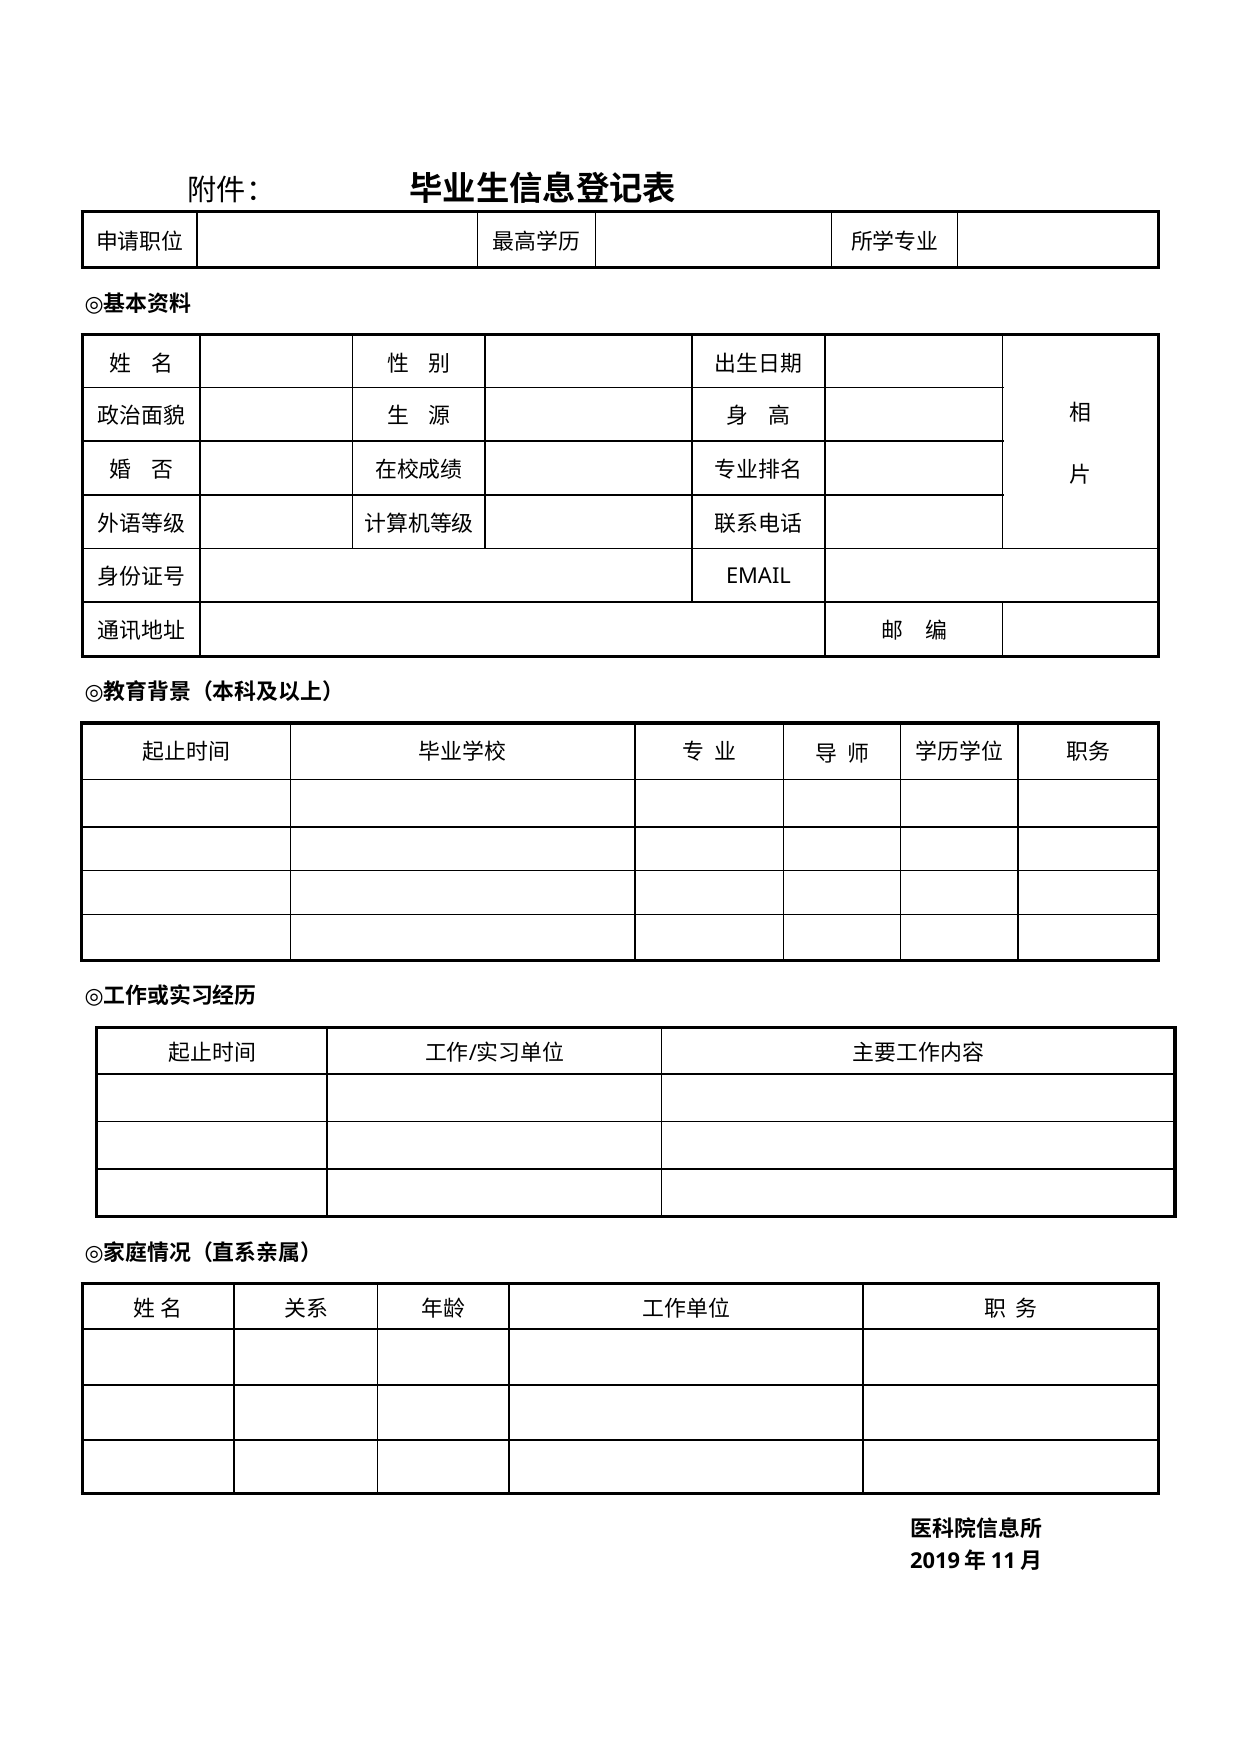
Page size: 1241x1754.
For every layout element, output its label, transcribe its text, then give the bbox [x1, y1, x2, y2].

table_cell [784, 915, 900, 959]
table_cell [1019, 871, 1157, 914]
table_cell [510, 1441, 862, 1492]
table_cell [636, 915, 783, 959]
table_cell 计算机等级 [353, 496, 484, 547]
table_header [958, 213, 1157, 266]
table_header 姓 名 [84, 1285, 233, 1328]
table_cell [636, 780, 783, 826]
table_cell [201, 496, 352, 547]
table_cell [98, 1122, 326, 1168]
table_header 关系 [235, 1285, 377, 1328]
table_cell [201, 603, 824, 654]
table_cell [784, 780, 900, 826]
table_cell [291, 828, 634, 870]
text 附件： 毕业生信息登记表 [187, 162, 1053, 210]
table_header 毕业学校 [291, 725, 634, 778]
table_cell [864, 1441, 1157, 1492]
table_header [596, 213, 831, 266]
table_cell [84, 1386, 233, 1439]
table_cell [83, 780, 290, 826]
table_cell [486, 388, 691, 440]
table_header 最高学历 [478, 213, 595, 266]
table_cell [98, 1075, 326, 1121]
table_cell 通讯地址 [84, 603, 199, 654]
table_cell [510, 1386, 862, 1439]
table_cell 婚 否 [84, 442, 199, 494]
table_cell [486, 442, 691, 494]
table_cell [662, 1170, 1173, 1215]
text ◎基本资料 [84, 286, 1053, 317]
table_cell [83, 915, 290, 959]
table_header 申请职位 [84, 213, 196, 266]
table_cell [662, 1122, 1173, 1168]
table_cell [201, 549, 691, 601]
table_header 性 别 [353, 336, 484, 387]
table_cell [291, 780, 634, 826]
table_cell [826, 388, 1002, 440]
table_cell [84, 1330, 233, 1384]
table_cell [864, 1330, 1157, 1384]
table_cell [201, 442, 352, 494]
table_cell 政治面貌 [84, 388, 199, 440]
table_cell 在校成绩 [353, 442, 484, 494]
table_cell [378, 1441, 508, 1492]
table_cell [901, 828, 1017, 870]
table_cell 生 源 [353, 388, 484, 440]
table_cell [636, 828, 783, 870]
text 2019年11月 [187, 1543, 1042, 1575]
table_cell [901, 915, 1017, 959]
table_cell 联系电话 [693, 496, 824, 547]
table_cell [235, 1330, 377, 1384]
table_header 工作单位 [510, 1285, 862, 1328]
table_header 职 务 [864, 1285, 1157, 1328]
table_cell [636, 871, 783, 914]
table_cell [826, 549, 1157, 601]
table_cell [83, 871, 290, 914]
table_cell [486, 496, 691, 547]
table_cell [291, 871, 634, 914]
table_header 所学专业 [832, 213, 957, 266]
table_cell [378, 1330, 508, 1384]
table_header 导 师 [784, 725, 900, 778]
table_cell EMAIL [693, 549, 824, 601]
table_cell [328, 1122, 661, 1168]
table_cell [98, 1170, 326, 1215]
text 医科院信息所 [187, 1511, 1041, 1543]
table_cell [826, 442, 1002, 494]
table_header 起止时间 [98, 1029, 326, 1073]
table_cell [901, 871, 1017, 914]
table_header 学历学位 [901, 725, 1017, 778]
table_header 相 片 [1003, 336, 1157, 547]
table_cell 邮 编 [826, 603, 1002, 654]
table_cell [84, 1441, 233, 1492]
table_cell [784, 828, 900, 870]
table_cell [784, 871, 900, 914]
table_cell [826, 496, 1002, 547]
table_cell [901, 780, 1017, 826]
table_cell [1019, 915, 1157, 959]
table_header [486, 336, 691, 387]
text ◎家庭情况（直系亲属） [84, 1234, 1053, 1266]
table_cell [328, 1170, 661, 1215]
table_cell [378, 1386, 508, 1439]
table_header 出生日期 [693, 336, 824, 387]
table_cell 专业排名 [693, 442, 824, 494]
table_header 职务 [1019, 725, 1157, 778]
table_header 姓 名 [84, 336, 199, 387]
table_header 工作/实习单位 [328, 1029, 661, 1073]
table_cell [1019, 780, 1157, 826]
table_cell [662, 1075, 1173, 1121]
table_cell 身 高 [693, 388, 824, 440]
table_cell [328, 1075, 661, 1121]
table_cell [1019, 828, 1157, 870]
table_header [198, 213, 477, 266]
table_cell [864, 1386, 1157, 1439]
table_cell [235, 1441, 377, 1492]
table_header 起止时间 [83, 725, 290, 778]
table_cell [83, 828, 290, 870]
table_header [826, 336, 1002, 387]
table_cell [201, 388, 352, 440]
table_header 专 业 [636, 725, 783, 778]
text ◎工作或实习经历 [84, 978, 1053, 1010]
table_header [201, 336, 352, 387]
table_cell [1003, 603, 1157, 654]
table_header 年龄 [378, 1285, 508, 1328]
table_cell 身份证号 [84, 549, 199, 601]
table_cell [235, 1386, 377, 1439]
table_cell [510, 1330, 862, 1384]
text ◎教育背景（本科及以上） [84, 674, 1053, 706]
table_header 主要工作内容 [662, 1029, 1173, 1073]
table_cell [291, 915, 634, 959]
table_cell 外语等级 [84, 496, 199, 547]
